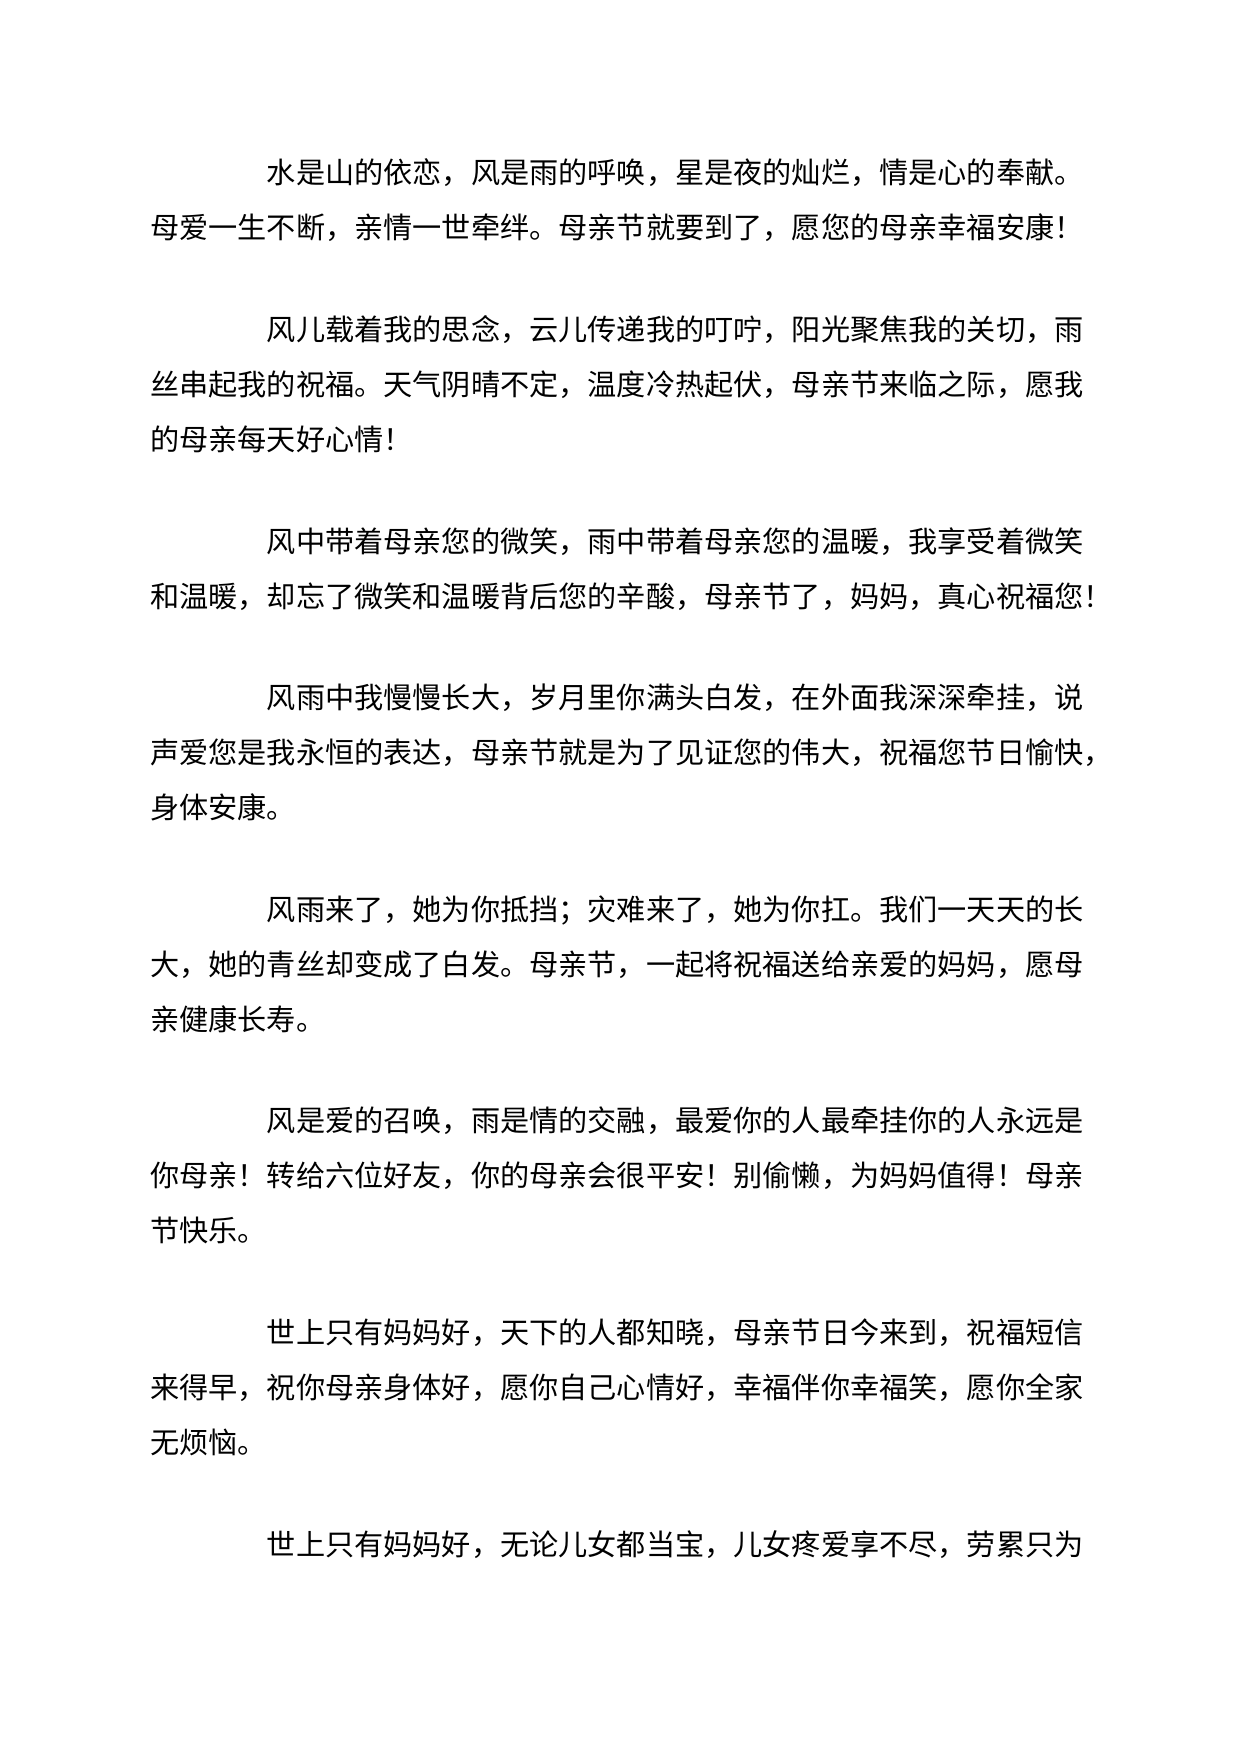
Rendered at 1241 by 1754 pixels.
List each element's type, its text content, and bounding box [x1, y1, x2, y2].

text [150, 1521, 1090, 1563]
text 世上只有妈妈好，天下的人都知晓，母亲节日今来到，祝福短信来得早，祝你母亲身体好，愿你自己心情好，幸福伴你幸福笑，愿你全家无烦恼。 [150, 1309, 1090, 1462]
text 风雨中我慢慢长大，岁月里你满头白发，在外面我深深牵挂，说声爱您是我永恒的表达，母亲节就是为了见证您的伟大，祝福您节日愉快，身体安康。 [150, 675, 1090, 827]
text 水是山的依恋，风是雨的呼唤，星是夜的灿烂，情是心的奉献。母爱一生不断，亲情一世牵绊。母亲节就要到了，愿您的母亲幸福安康！ [150, 150, 1090, 247]
text 风儿载着我的思念，云儿传递我的叮咛，阳光聚焦我的关切，雨丝串起我的祝福。天气阴晴不定，温度冷热起伏，母亲节来临之际，愿我的母亲每天好心情！ [150, 307, 1090, 459]
text 风是爱的召唤，雨是情的交融，最爱你的人最牵挂你的人永远是你母亲！转给六位好友，你的母亲会很平安！别偷懒，为妈妈值得！母亲节快乐。 [150, 1098, 1090, 1250]
text 风中带着母亲您的微笑，雨中带着母亲您的温暖，我享受着微笑和温暖，却忘了微笑和温暖背后您的辛酸，母亲节了，妈妈，真心祝福您！ [150, 518, 1090, 615]
text 风雨来了，她为你抵挡；灾难来了，她为你扛。我们一天天的长大，她的青丝却变成了白发。母亲节，一起将祝福送给亲爱的妈妈，愿母亲健康长寿。 [150, 886, 1090, 1038]
